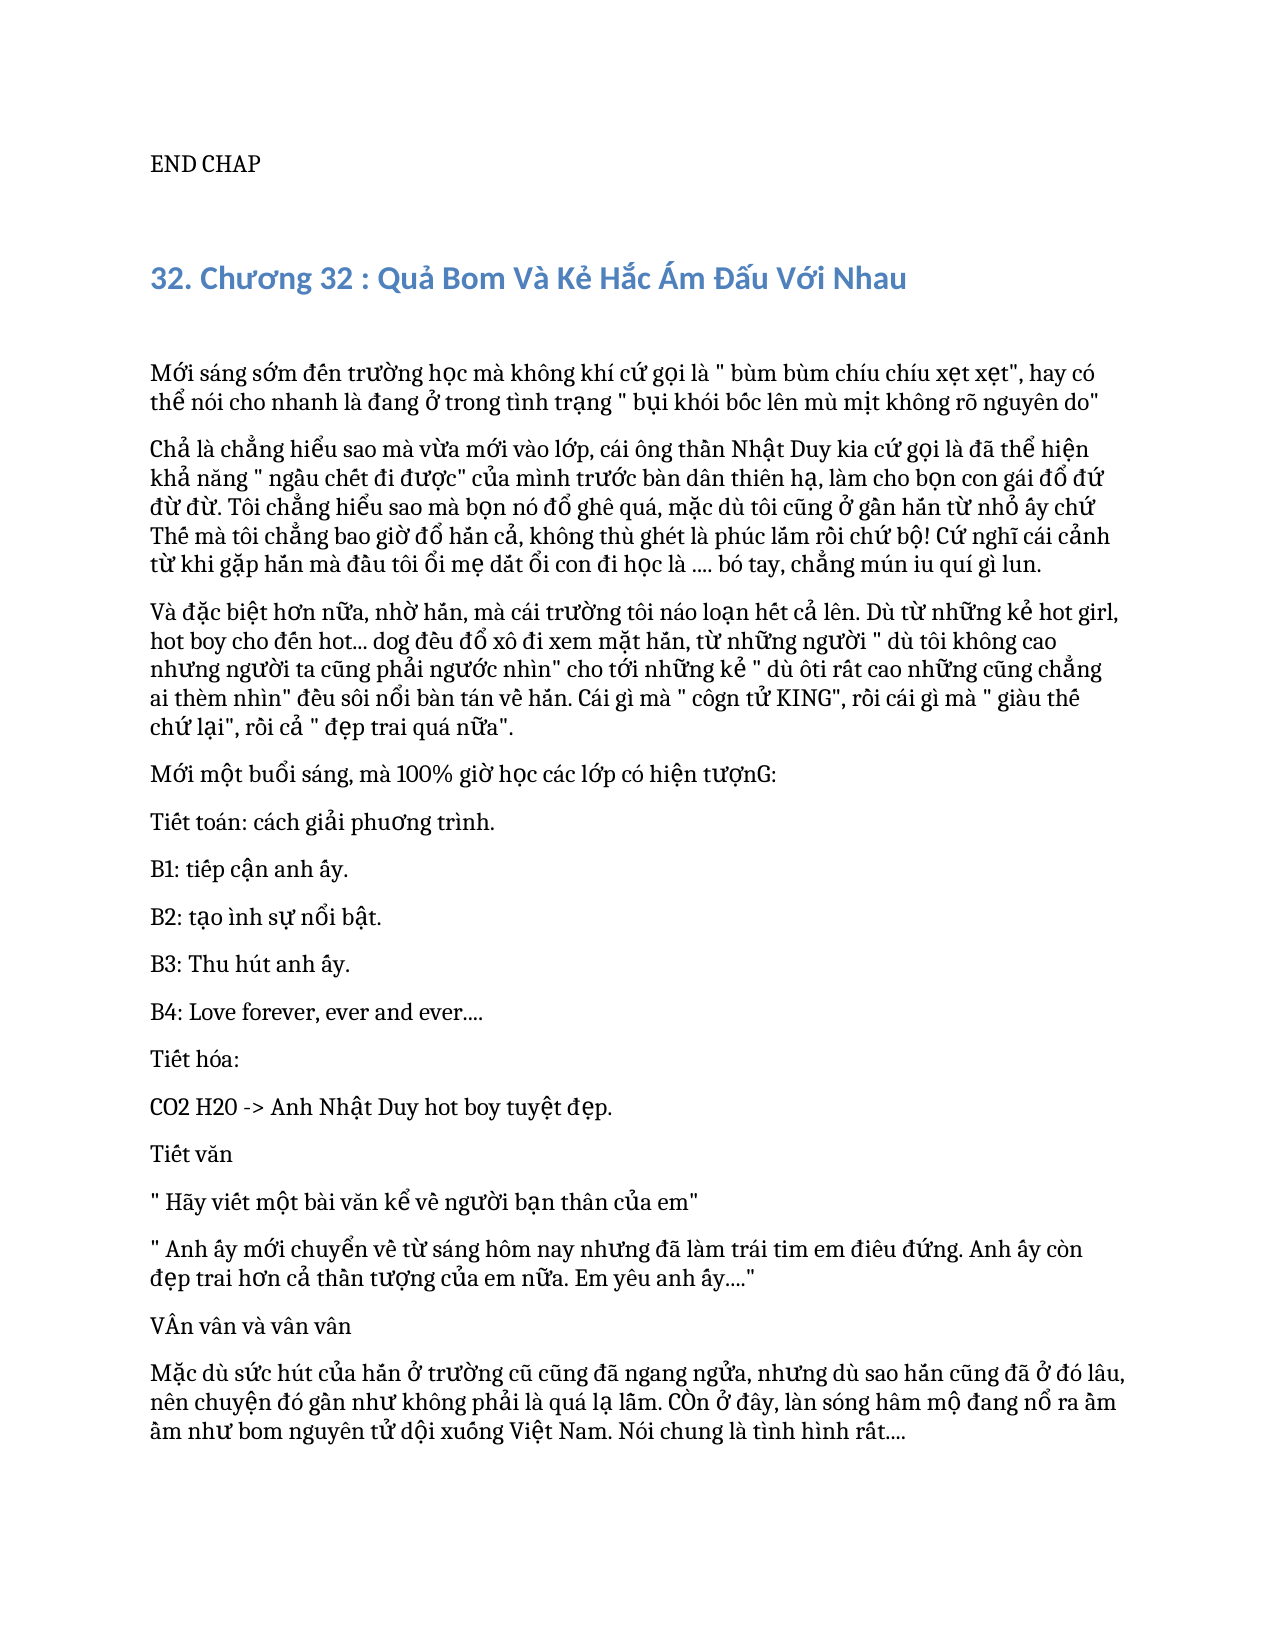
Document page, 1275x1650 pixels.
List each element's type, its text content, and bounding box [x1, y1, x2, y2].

text VÂn vân và vân vân [150, 1312, 1125, 1340]
text Tiết toán: cách giải phuơng trình. [150, 808, 1125, 837]
text B4: Love forever, ever and ever.... [150, 998, 1125, 1027]
text END CHAP [150, 150, 1125, 236]
text Mới sáng sớm đến trường học mà không khí cứ gọi là " bùm bùm chíu chíu xẹt xẹt", hay có thể nói cho nhanh là đang ở trong tình trạng " bụi khói bốc lên mù mịt không rõ nguyên do" [150, 302, 1125, 417]
text Chả là chẳng hiểu sao mà vừa mới vào lớp, cái ông thần Nhật Duy kia cứ gọi là đã thể hiện khả năng " ngầu chết đi được" của mình trước bàn dân thiên hạ, làm cho bọn con gái đổ đứ đừ đừ. Tôi chẳng hiểu sao mà bọn nó đổ ghê quá, mặc dù tôi cũng ở gần hắn từ nhỏ ấy chứ Thế mà tôi chẳng bao giờ đổ hắn cả, không thù ghét là phúc lắm rồi chứ bộ! Cứ nghĩ cái cảnh từ khi gặp hắn mà đầu tôi ổi mẹ dắt ổi con đi học là .... bó tay, chẳng mún iu quí gì lun. [150, 435, 1125, 579]
subtitle 32. Chương 32 : Quả Bom Và Kẻ Hắc Ám Đấu Với Nhau [150, 257, 1125, 298]
text Tiết hóa: [150, 1045, 1125, 1074]
text " Anh ấy mới chuyển về từ sáng hôm nay nhưng đã làm trái tim em điêu đứng. Anh ấy còn đẹp trai hơn cả thần tượng của em nữa. Em yêu anh ấy...." [150, 1235, 1125, 1293]
text CO2 H20 -> Anh Nhật Duy hot boy tuyệt đẹp. [150, 1093, 1125, 1122]
text B1: tiếp cận anh ấy. [150, 855, 1125, 884]
text Mặc dù sức hút của hắn ở trường cũ cũng đã ngang ngửa, nhưng dù sao hắn cũng đã ở đó lâu, nên chuyện đó gần như không phải là quá lạ lẫm. CÒn ở đây, làn sóng hâm mộ đang nổ ra ầm ầm như bom nguyên tử dội xuống Việt Nam. Nói chung là tình hình rất.... [150, 1359, 1125, 1445]
text Mới một buổi sáng, mà 100% giờ học các lớp có hiện tượnG: [150, 760, 1125, 789]
text B3: Thu hút anh ấy. [150, 950, 1125, 979]
text B2: tạo ình sự nổi bật. [150, 903, 1125, 932]
text Tiết văn [150, 1140, 1125, 1169]
text Và đặc biệt hơn nữa, nhờ hắn, mà cái trường tôi náo loạn hết cả lên. Dù từ những kẻ hot girl, hot boy cho đến hot... dog đều đổ xô đi xem mặt hắn, từ những người " dù tôi không cao nhưng người ta cũng phải ngước nhìn" cho tới những kẻ " dù ôti rất cao những cũng chẳng ai thèm nhìn" đều sôi nổi bàn tán về hắn. Cái gì mà " côgn tử KING", rồi cái gì mà " giàu thế chứ lại", rồi cả " đẹp trai quá nữa". [150, 598, 1125, 742]
text " Hãy viết một bài văn kể về người bạn thân của em" [150, 1188, 1125, 1217]
